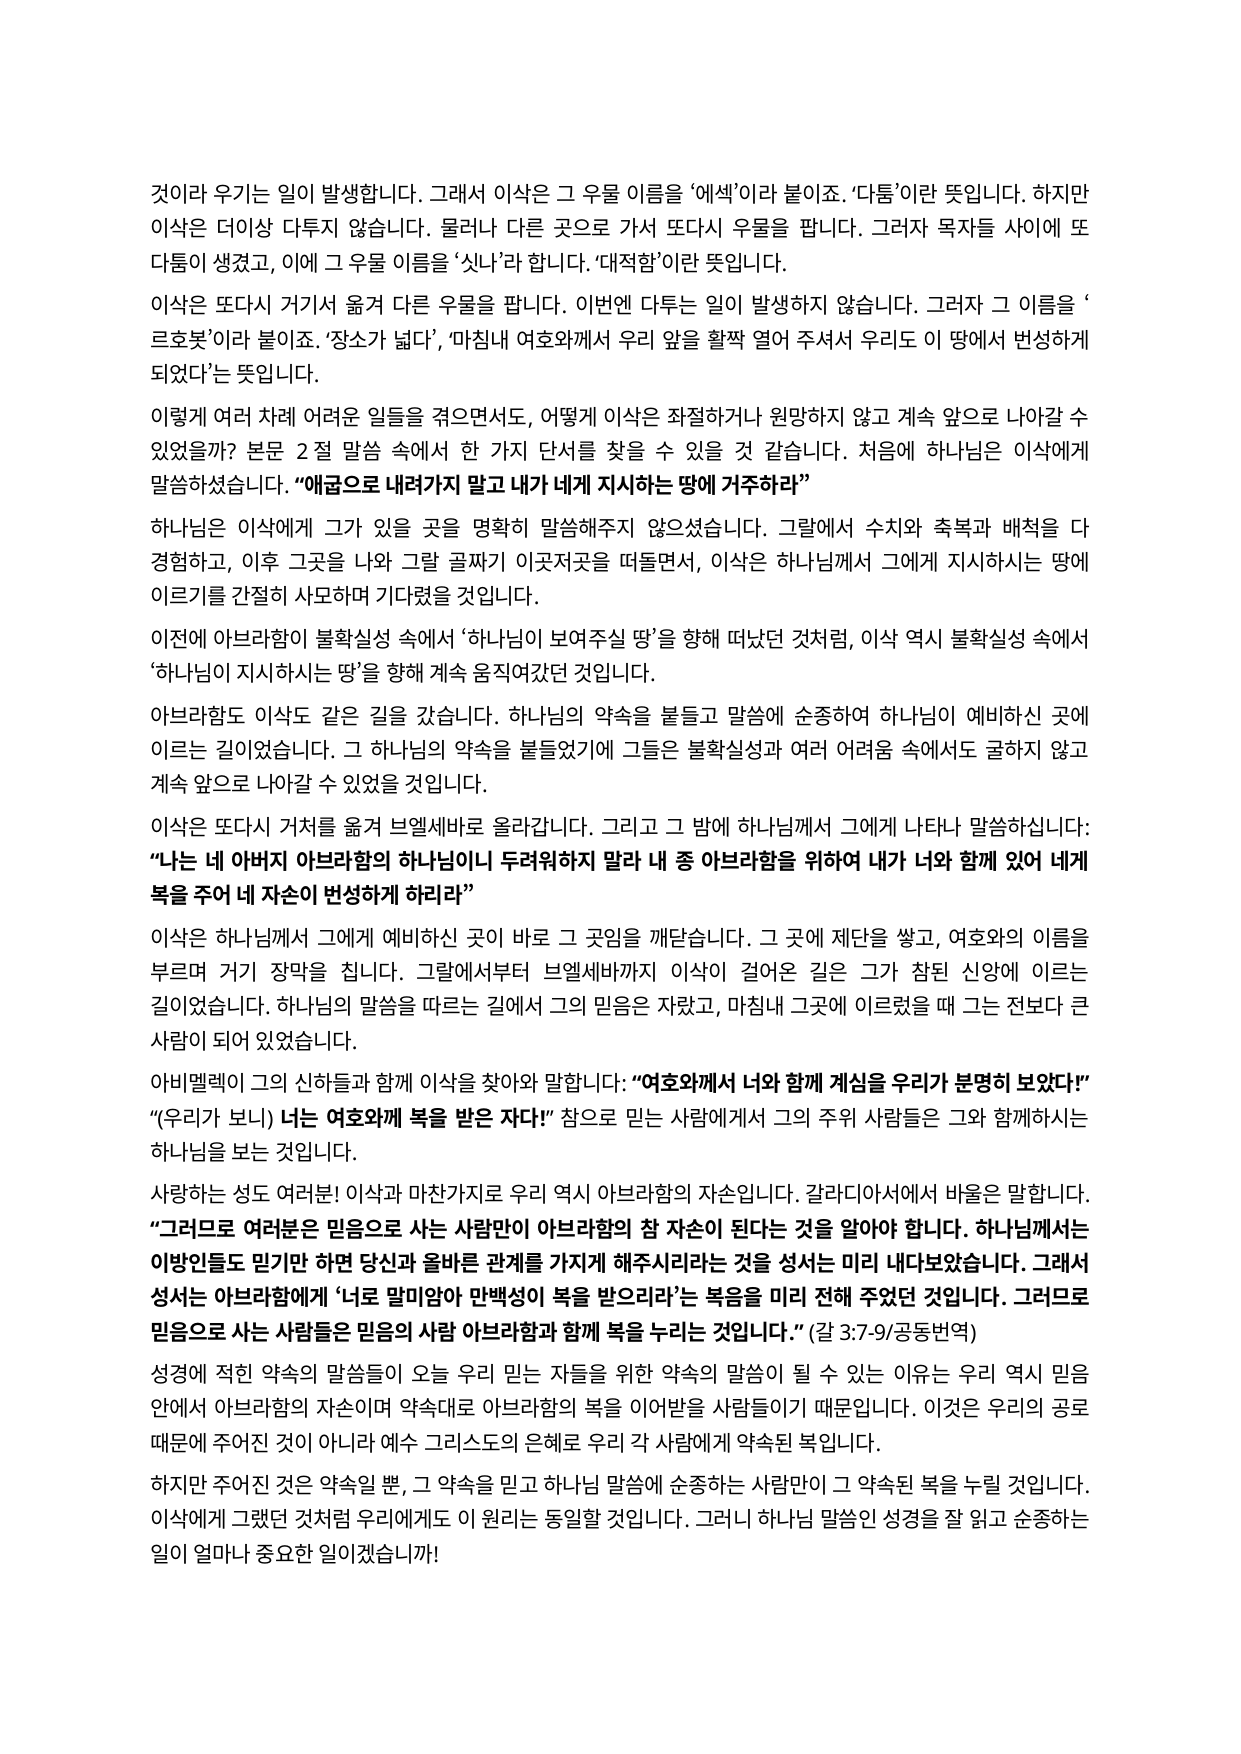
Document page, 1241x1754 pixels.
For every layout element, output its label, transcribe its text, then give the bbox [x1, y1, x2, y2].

text 하나님은 이삭에게 그가 있을 곳을 명확히 말씀해주지 않으셨습니다. 그랄에서 수치와 축복과 배척을 다 경험하고, 이후 그곳을 나와 그랄 골짜기 이곳저곳을 떠돌면서, 이삭은 하나님께서 그에게 지시하시는 땅에 이르기를 간절히 사모하며 기다렸을 것입니다. [150, 511, 1090, 611]
text 사랑하는 성도 여러분! 이삭과 마찬가지로 우리 역시 아브라함의 자손입니다. 갈라디아서에서 바울은 말합니다. “그러므로 여러분은 믿음으로 사는 사람만이 아브라함의 참 자손이 된다는 것을 알아야 합니다. 하나님께서는 이방인들도 믿기만 하면 당신과 올바른 관계를 가지게 해주시리라는 것을 성서는 미리 내다보았습니다. 그래서 성서는 아브라함에게 ‘너로 말미암아 만백성이 복을 받으리라’는 복음을 미리 전해 주었던 것입니다. 그러므로 믿음으로 사는 사람들은 믿음의 사람 아브라함과 함께 복을 누리는 것입니다.” (갈3:7-9/공동번역) [150, 1177, 1090, 1346]
text 이렇게 여러 차례 어려운 일들을 겪으면서도, 어떻게 이삭은 좌절하거나 원망하지 않고 계속 앞으로 나아갈 수 있었을까? 본문 2절 말씀 속에서 한 가지 단서를 찾을 수 있을 것 같습니다. 처음에 하나님은 이삭에게 말씀하셨습니다. “애굽으로 내려가지 말고 내가 네게 지시하는 땅에 거주하라” [150, 399, 1090, 500]
text 하지만 주어진 것은 약속일 뿐, 그 약속을 믿고 하나님 말씀에 순종하는 사람만이 그 약속된 복을 누릴 것입니다. 이삭에게 그랬던 것처럼 우리에게도 이 원리는 동일할 것입니다. 그러니 하나님 말씀인 성경을 잘 읽고 순종하는 일이 얼마나 중요한 일이겠습니까! [150, 1468, 1090, 1568]
text 이삭은 하나님께서 그에게 예비하신 곳이 바로 그 곳임을 깨닫습니다. 그 곳에 제단을 쌓고, 여호와의 이름을 부르며 거기 장막을 칩니다. 그랄에서부터 브엘세바까지 이삭이 걸어온 길은 그가 참된 신앙에 이르는 길이었습니다. 하나님의 말씀을 따르는 길에서 그의 믿음은 자랐고, 마침내 그곳에 이르렀을 때 그는 전보다 큰 사람이 되어 있었습니다. [150, 921, 1090, 1055]
text 성경에 적힌 약속의 말씀들이 오늘 우리 믿는 자들을 위한 약속의 말씀이 될 수 있는 이유는 우리 역시 믿음 안에서 아브라함의 자손이며 약속대로 아브라함의 복을 이어받을 사람들이기 때문입니다. 이것은 우리의 공로 때문에 주어진 것이 아니라 예수 그리스도의 은혜로 우리 각 사람에게 약속된 복입니다. [150, 1357, 1090, 1457]
text 이전에 아브라함이 불확실성 속에서 ‘하나님이 보여주실 땅’을 향해 떠났던 것처럼, 이삭 역시 불확실성 속에서 ‘하나님이 지시하시는 땅’을 향해 계속 움직여갔던 것입니다. [150, 622, 1090, 688]
text 이삭은 또다시 거처를 옮겨 브엘세바로 올라갑니다. 그리고 그 밤에 하나님께서 그에게 나타나 말씀하십니다: “나는 네 아버지 아브라함의 하나님이니 두려워하지 말라 내 종 아브라함을 위하여 내가 너와 함께 있어 네게 복을 주어 네 자손이 번성하게 하리라” [150, 810, 1090, 910]
text 아브라함도 이삭도 같은 길을 갔습니다. 하나님의 약속을 붙들고 말씀에 순종하여 하나님이 예비하신 곳에 이르는 길이었습니다. 그 하나님의 약속을 붙들었기에 그들은 불확실성과 여러 어려움 속에서도 굴하지 않고 계속 앞으로 나아갈 수 있었을 것입니다. [150, 699, 1090, 799]
text 아비멜렉이 그의 신하들과 함께 이삭을 찾아와 말합니다: “여호와께서 너와 함께 계심을 우리가 분명히 보았다!” “(우리가 보니) 너는 여호와께 복을 받은 자다!” 참으로 믿는 사람에게서 그의 주위 사람들은 그와 함께하시는 하나님을 보는 것입니다. [150, 1066, 1090, 1167]
text 이삭은 또다시 거기서 옮겨 다른 우물을 팝니다. 이번엔 다투는 일이 발생하지 않습니다. 그러자 그 이름을 ‘르호봇’이라 붙이죠. ‘장소가 넓다’, ‘마침내 여호와께서 우리 앞을 활짝 열어 주셔서 우리도 이 땅에서 번성하게 되었다’는 뜻입니다. [150, 288, 1090, 389]
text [150, 177, 1090, 277]
